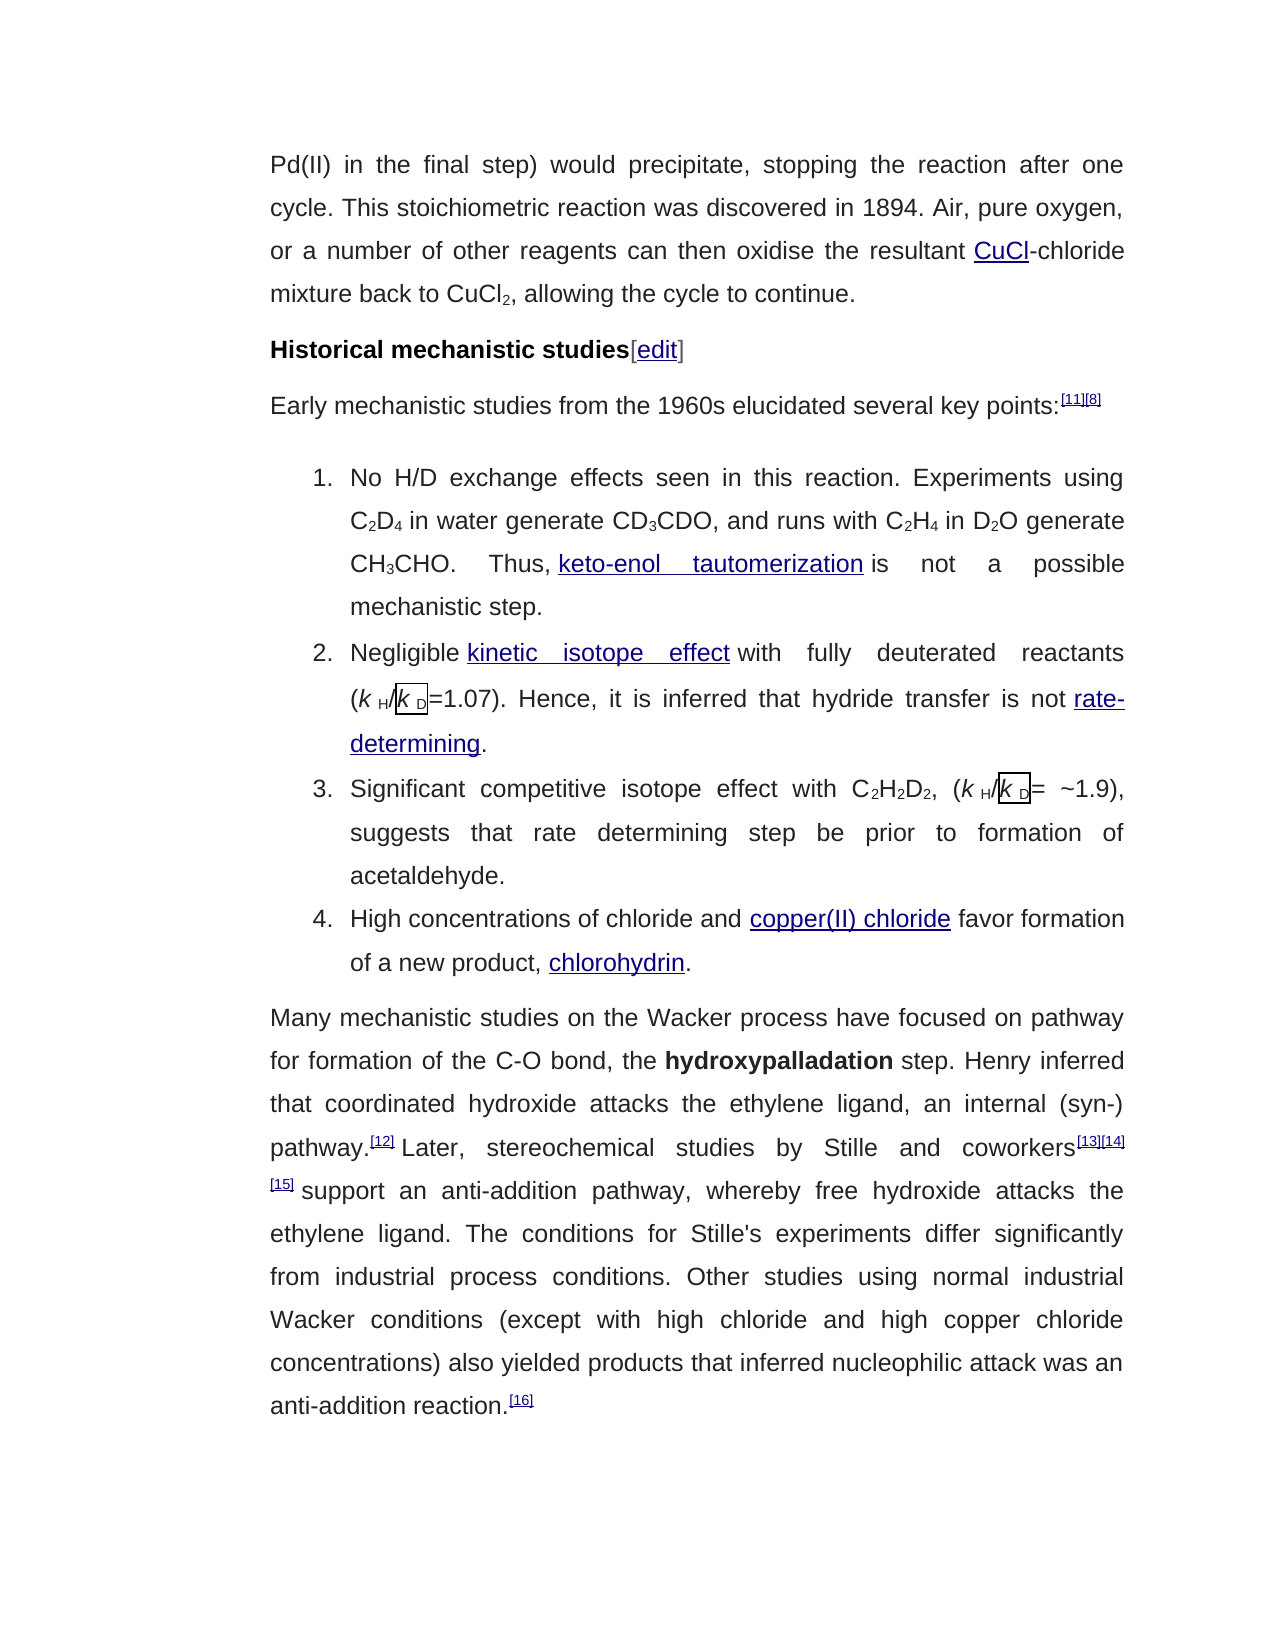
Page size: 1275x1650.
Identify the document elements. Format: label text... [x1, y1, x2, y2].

text Early mechanistic studies from the 1960s elucidated several key points:[11][8] [270, 391, 1125, 419]
list High concentrations of chloride and copper(II) chloride favor formation of a new product, chlorohydrin. [312, 904, 1125, 976]
text Historical mechanistic studies[edit] [270, 335, 1125, 364]
text Many mechanistic studies on the Wacker process have focused on pathway for formation of the C-O bond, the hydroxypalladation step. Henry inferred that coordinated hydroxide attacks the ethylene ligand, an internal (syn-) pathway.[12] Later, stereochemical studies by Stille and coworkers[13][14][15] support an anti-addition pathway, whereby free hydroxide attacks the ethylene ligand. The conditions for Stille's experiments differ significantly from industrial process conditions. Other studies using normal industrial Wacker conditions (except with high chloride and high copper chloride concentrations) also yielded products that inferred nucleophilic attack was an anti-addition reaction.[16] [270, 1003, 1125, 1420]
list Significant competitive isotope effect with C2H2D2, (k H/k D= ~1.9), suggests that rate determining step be prior to formation of acetaldehyde. [312, 772, 1125, 890]
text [270, 150, 1125, 308]
list No H/D exchange effects seen in this reaction. Experiments using C2D4 in water generate CD3CDO, and runs with C2H4 in D2O generate CH3CHO. Thus, keto-enol tautomerization is not a possible mechanistic step. [312, 463, 1125, 621]
list Negligible kinetic isotope effect with fully deuterated reactants (k H/k D=1.07). Hence, it is inferred that hydride transfer is not rate-determining. [312, 638, 1125, 758]
